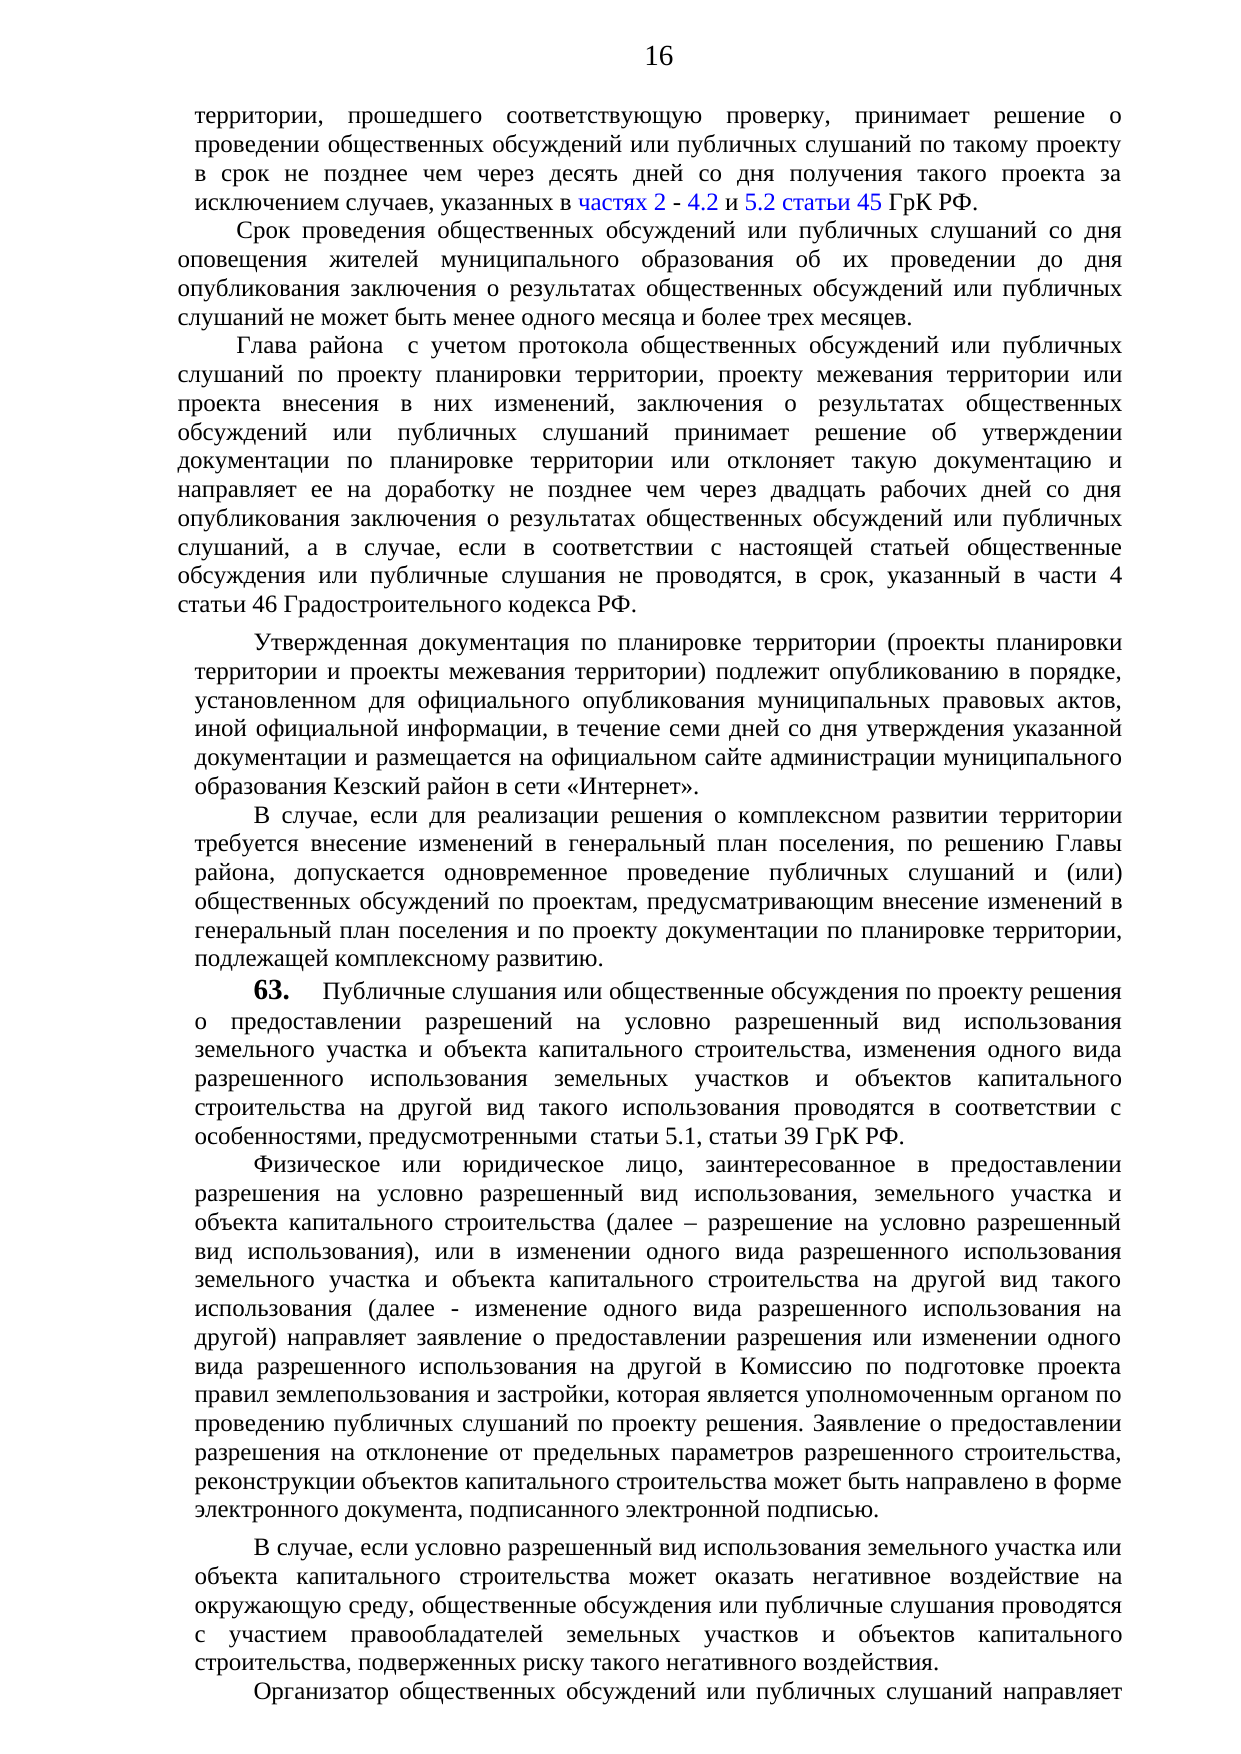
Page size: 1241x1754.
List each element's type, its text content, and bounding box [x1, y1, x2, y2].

text В случае, если условно разрешенный вид использования земельного участка или объекта капитального строительства может оказать негативное воздействие на окружающую среду, общественные обсуждения или публичные слушания проводятся с участием правообладателей земельных участков и объектов капитального строительства, подверженных риску такого негативного воздействия. [194, 1532, 1123, 1676]
list Публичные слушания или общественные обсуждения по проекту решения о предоставлении разрешений на условно разрешенный вид использования земельного участка и объекта капитального строительства, изменения одного вида разрешенного использования земельных участков и объектов капитального строительства на другой вид такого использования проводятся в соответствии с особенностями, предусмотренными статьи 5.1, статьи 39 ГрК РФ. [194, 972, 1123, 1149]
text Утвержденная документация по планировке территории (проекты планировки территории и проекты межевания территории) подлежит опубликованию в порядке, установленном для официального опубликования муниципальных правовых актов, иной официальной информации, в течение семи дней со дня утверждения указанной документации и размещается на официальном сайте администрации муниципального образования Кезский район в сети «Интернет». [194, 627, 1123, 800]
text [194, 1676, 1123, 1705]
text Физическое или юридическое лицо, заинтересованное в предоставлении разрешения на условно разрешенный вид использования, земельного участка и объекта капитального строительства (далее – разрешение на условно разрешенный вид использования), или в изменении одного вида разрешенного использования земельного участка и объекта капитального строительства на другой вид такого использования (далее - изменение одного вида разрешенного использования на другой) направляет заявление о предоставлении разрешения или изменении одного вида разрешенного использования на другой в Комиссию по подготовке проекта правил землепользования и застройки, которая является уполномоченным органом по проведению публичных слушаний по проекту решения. Заявление о предоставлении разрешения на отклонение от предельных параметров разрешенного строительства, реконструкции объектов капитального строительства может быть направлено в форме электронного документа, подписанного электронной подписью. [194, 1149, 1122, 1523]
text В случае, если для реализации решения о комплексном развитии территории требуется внесение изменений в генеральный план поселения, по решению Главы района, допускается одновременное проведение публичных слушаний и (или) общественных обсуждений по проектам, предусматривающим внесение изменений в генеральный план поселения и по проекту документации по планировке территории, подлежащей комплексному развитию. [194, 800, 1123, 972]
text Глава района с учетом протокола общественных обсуждений или публичных слушаний по проекту планировки территории, проекту межевания территории или проекта внесения в них изменений, заключения о результатах общественных обсуждений или публичных слушаний принимает решение об утверждении документации по планировке территории или отклоняет такую документацию и направляет ее на доработку не позднее чем через двадцать рабочих дней со дня опубликования заключения о результатах общественных обсуждений или публичных слушаний, а в случае, если в соответствии с настоящей статьей общественные обсуждения или публичные слушания не проводятся, в срок, указанный в части 4 статьи 46 Градостроительного кодекса РФ. [177, 330, 1123, 618]
text Срок проведения общественных обсуждений или публичных слушаний со дня оповещения жителей муниципального образования об их проведении до дня опубликования заключения о результатах общественных обсуждений или публичных слушаний не может быть менее одного месяца и более трех месяцев. [177, 215, 1123, 330]
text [194, 100, 1122, 215]
